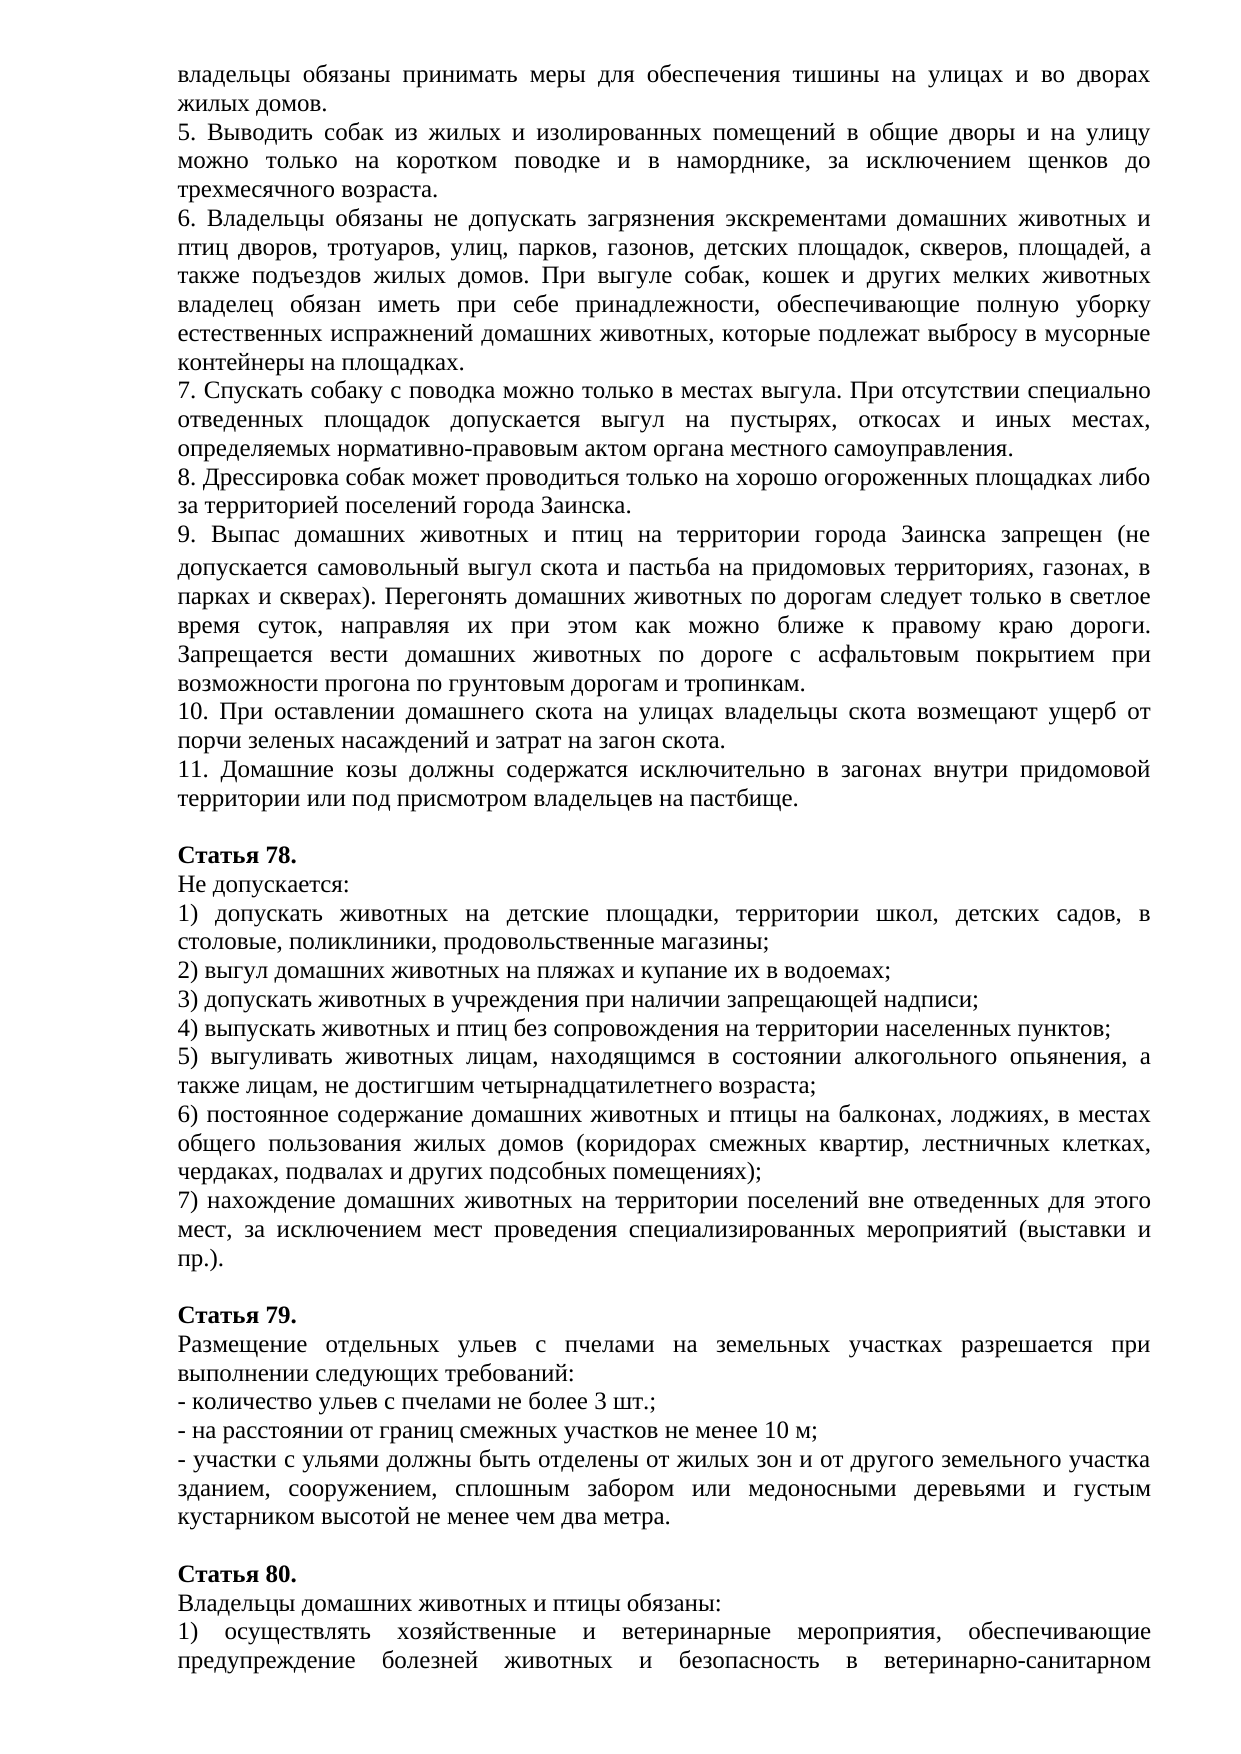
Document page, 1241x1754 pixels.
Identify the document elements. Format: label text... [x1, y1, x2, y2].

text 5. Выводить собак из жилых и изолированных помещений в общие дворы и на улицу можно только на коротком поводке и в наморднике, за исключением щенков до трехмесячного возраста. [177, 117, 1152, 203]
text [177, 59, 1152, 117]
text - участки с ульями должны быть отделены от жилых зон и от другого земельного участка зданием, сооружением, сплошным забором или медоносными деревьями и густым кустарником высотой не менее чем два метра. [177, 1444, 1152, 1530]
text Статья 78. [177, 840, 1152, 869]
text - количество ульев с пчелами не более 3 шт.; [177, 1386, 1152, 1415]
text 7. Спускать собаку с поводка можно только в местах выгула. При отсутствии специально отведенных площадок допускается выгул на пустырях, откосах и иных местах, определяемых нормативно-правовым актом органа местного самоуправления. [177, 375, 1152, 462]
text 9. Выпас домашних животных и птиц на территории города Заинска запрещен (не допускается самовольный выгул скота и пастьба на придомовых территориях, газонах, в парках и скверах). Перегонять домашних животных по дорогам следует только в светлое время суток, направляя их при этом как можно ближе к правому краю дороги. Запрещается вести домашних животных по дороге с асфальтовым покрытием при возможности прогона по грунтовым дорогам и тропинкам. [177, 519, 1152, 696]
text 2) выгул домашних животных на пляжах и купание их в водоемах; [177, 955, 1152, 984]
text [177, 1616, 1152, 1674]
text Владельцы домашних животных и птицы обязаны: [177, 1588, 1152, 1616]
text 6. Владельцы обязаны не допускать загрязнения экскрементами домашних животных и птиц дворов, тротуаров, улиц, парков, газонов, детских площадок, скверов, площадей, а также подъездов жилых домов. При выгуле собак, кошек и других мелких животных владелец обязан иметь при себе принадлежности, обеспечивающие полную уборку естественных испражнений домашних животных, которые подлежат выбросу в мусорные контейнеры на площадках. [177, 203, 1152, 375]
text Статья 80. [177, 1559, 1152, 1588]
text Не допускается: [177, 869, 1152, 898]
text Статья 79. [177, 1300, 1152, 1329]
text Размещение отдельных ульев с пчелами на земельных участках разрешается при выполнении следующих требований: [177, 1329, 1152, 1386]
text 11. Домашние козы должны содержатся исключительно в загонах внутри придомовой территории или под присмотром владельцев на пастбище. [177, 754, 1152, 811]
text 10. При оставлении домашнего скота на улицах владельцы скота возмещают ущерб от порчи зеленых насаждений и затрат на загон скота. [177, 696, 1152, 754]
text 5) выгуливать животных лицам, находящимся в состоянии алкогольного опьянения, а также лицам, не достигшим четырнадцатилетнего возраста; [177, 1041, 1152, 1099]
text - на расстоянии от границ смежных участков не менее ; [177, 1415, 1152, 1444]
text 7) нахождение домашних животных на территории поселений вне отведенных для этого мест, за исключением мест проведения специализированных мероприятий (выставки и пр.). [177, 1185, 1152, 1271]
text 6) постоянное содержание домашних животных и птицы на балконах, лоджиях, в местах общего пользования жилых домов (коридорах смежных квартир, лестничных клетках, чердаках, подвалах и других подсобных помещениях); [177, 1099, 1152, 1185]
text 4) выпускать животных и птиц без сопровождения на территории населенных пунктов; [177, 1013, 1152, 1041]
text 3) допускать животных в учреждения при наличии запрещающей надписи; [177, 984, 1152, 1013]
text 8. Дрессировка собак может проводиться только на хорошо огороженных площадках либо за территорией поселений города Заинска. [177, 462, 1152, 519]
text 1) допускать животных на детские площадки, территории школ, детских садов, в столовые, поликлиники, продовольственные магазины; [177, 898, 1152, 955]
